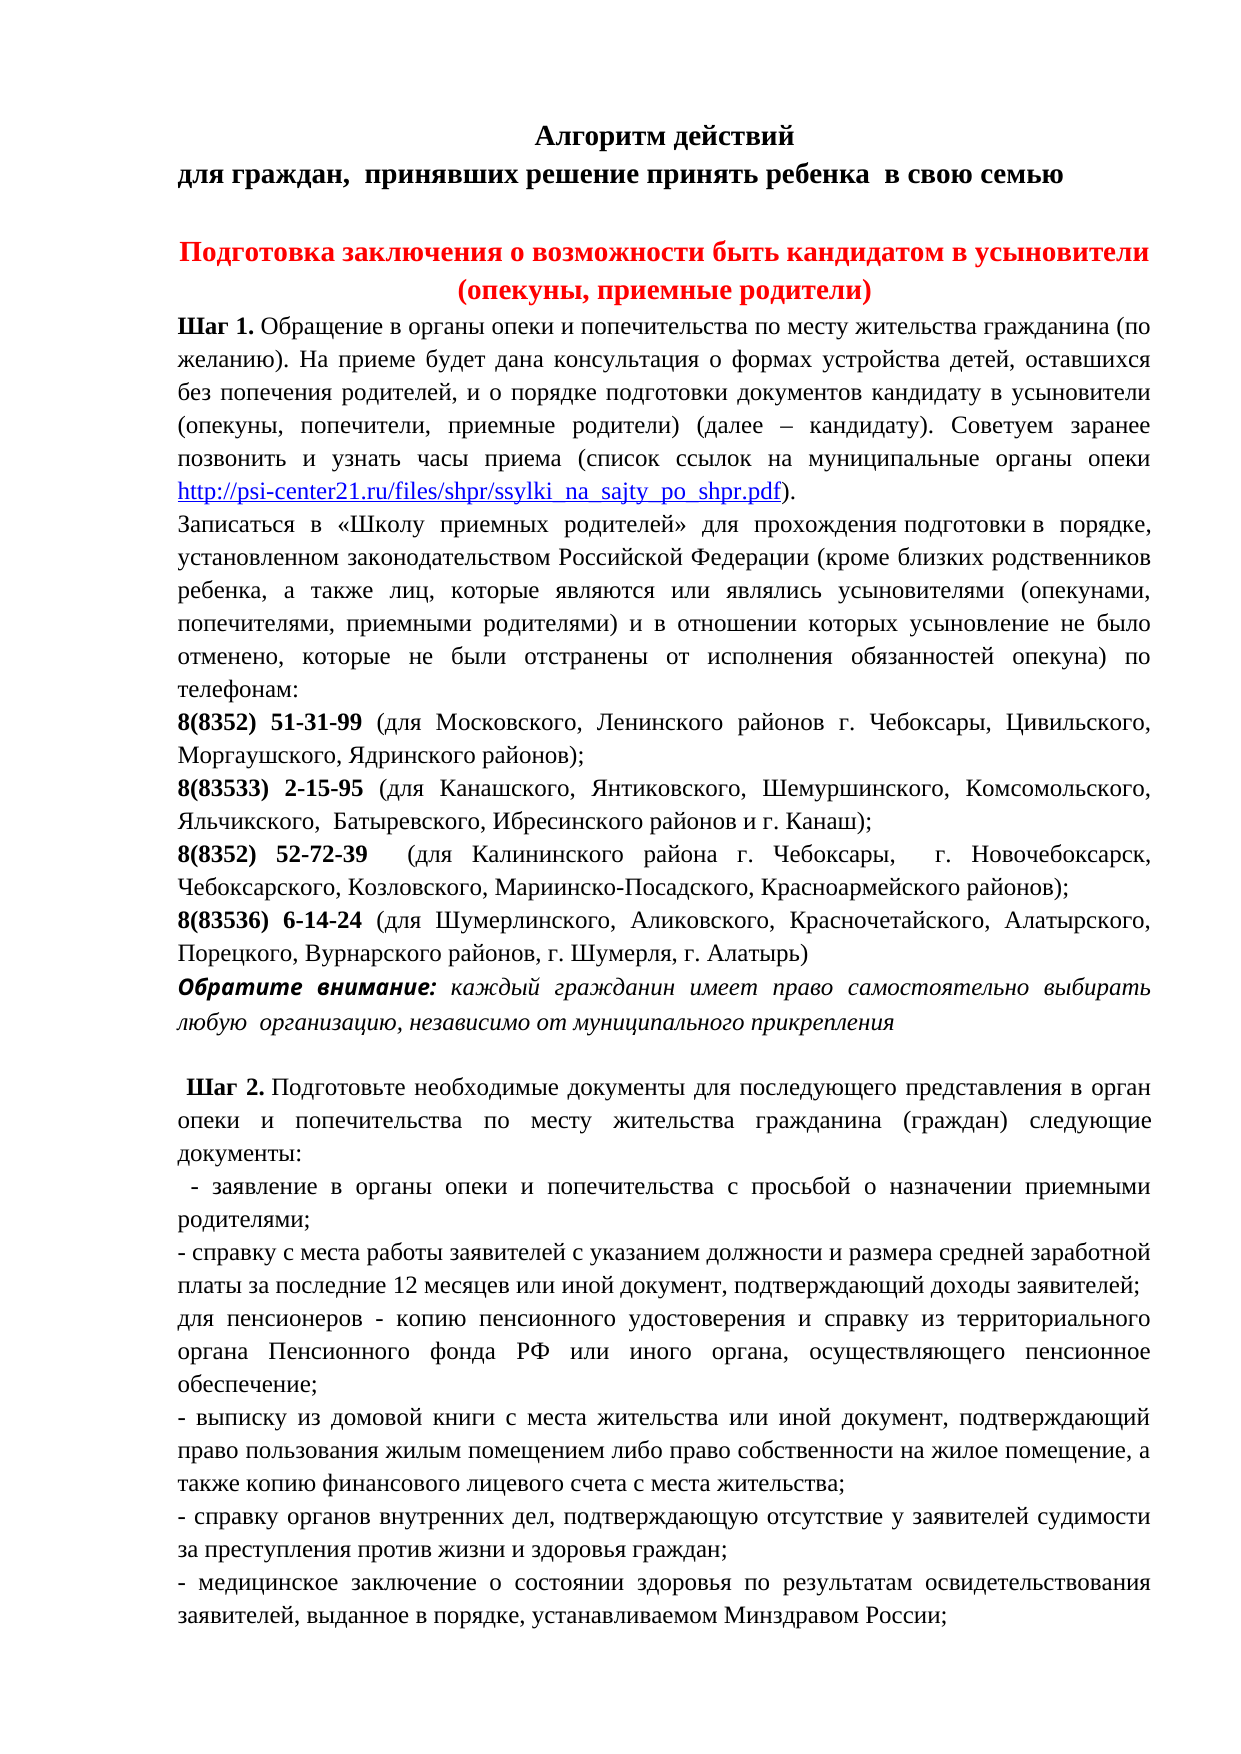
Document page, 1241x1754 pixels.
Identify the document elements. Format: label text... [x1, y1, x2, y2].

text - заявление в органы опеки и попечительства с просьбой о назначении приемными родителями; [177, 1200, 1152, 1233]
text Записаться в «Школу приемных родителей» для прохождения подготовки в порядке, установленном законодательством Российской Федерации (кроме близких родственников ребенка, а также лиц, которые являются или являлись усыновителями (опекунами, попечителями, приемными родителями) и в отношении которых усыновление не было отменено, которые не были отстранены от исполнения обязанностей опекуна) по телефонам: [177, 509, 1152, 703]
text Обратите внимание: каждый гражданин имеет право самостоятельно выбирать любую организацию, независимо от муниципального прикрепления [177, 971, 1152, 1036]
text для граждан, принявших решение принять ребенка в свою семью [177, 157, 1152, 190]
text Подготовка заключения о возможности быть кандидатом в усыновители (опекуны, приемные родители) [177, 234, 1152, 306]
text для пенсионеров - копию пенсионного удостоверения и справку из территориального органа Пенсионного фонда РФ или иного органа, осуществляющего пенсионное обеспечение; [177, 1365, 1152, 1398]
text 8(8352) 51-31-99 (для Московского, Ленинского районов г. Чебоксары, Цивильского, Моргаушского, Ядринского районов); [177, 707, 1152, 769]
text - выписку из домовой книги с места жительства или иной документ, подтверждающий право пользования жилым помещением либо право собственности на жилое помещение, а также копию финансового лицевого счета с места жительства; [177, 1464, 1152, 1497]
text 8(8352) 52-72-39 (для Калининского района г. Чебоксары, г. Новочебоксарск, Чебоксарского, Козловского, Мариинско-Посадского, Красноармейского районов); [177, 839, 1152, 901]
text - медицинское заключение о состоянии здоровья по результатам освидетельствования заявителей, выданное в порядке, устанавливаемом Минздравом России; [177, 1596, 1152, 1629]
text - справку органов внутренних дел, подтверждающую отсутствие у заявителей судимости за преступления против жизни и здоровья граждан; [177, 1530, 1152, 1563]
text 8(83536) 6-14-24 (для Шумерлинского, Аликовского, Красночетайского, Алатырского, Порецкого, Вурнарского районов, г. Шумерля, г. Алатырь) [177, 905, 1152, 967]
text 8(83533) 2-15-95 (для Канашского, Янтиковского, Шемуршинского, Комсомольского, Яльчикского, Батыревского, Ибресинского районов и г. Канаш); [177, 773, 1152, 835]
text - справку с места работы заявителей с указанием должности и размера средней заработной платы за последние 12 месяцев или иной документ, подтверждающий доходы заявителей; [177, 1266, 1152, 1299]
text Алгоритм действий [177, 118, 1152, 152]
text Шаг 2. Подготовьте необходимые документы для последующего представления в орган опеки и попечительства по месту жительства гражданина (граждан) следующие документы: [177, 1072, 1152, 1167]
text Шаг 1. Обращение в органы опеки и попечительства по месту жительства гражданина (по желанию). На приеме будет дана консультация о формах устройства детей, оставшихся без попечения родителей, и о порядке подготовки документов кандидату в усыновители (опекуны, попечители, приемные родители) (далее – кандидату). Советуем заранее позвонить и узнать часы приема (список ссылок на муниципальные органы опеки http://psi-center21.ru/files/shpr/ssylki_na_sajty_po_shpr.pdf). [177, 311, 1152, 505]
